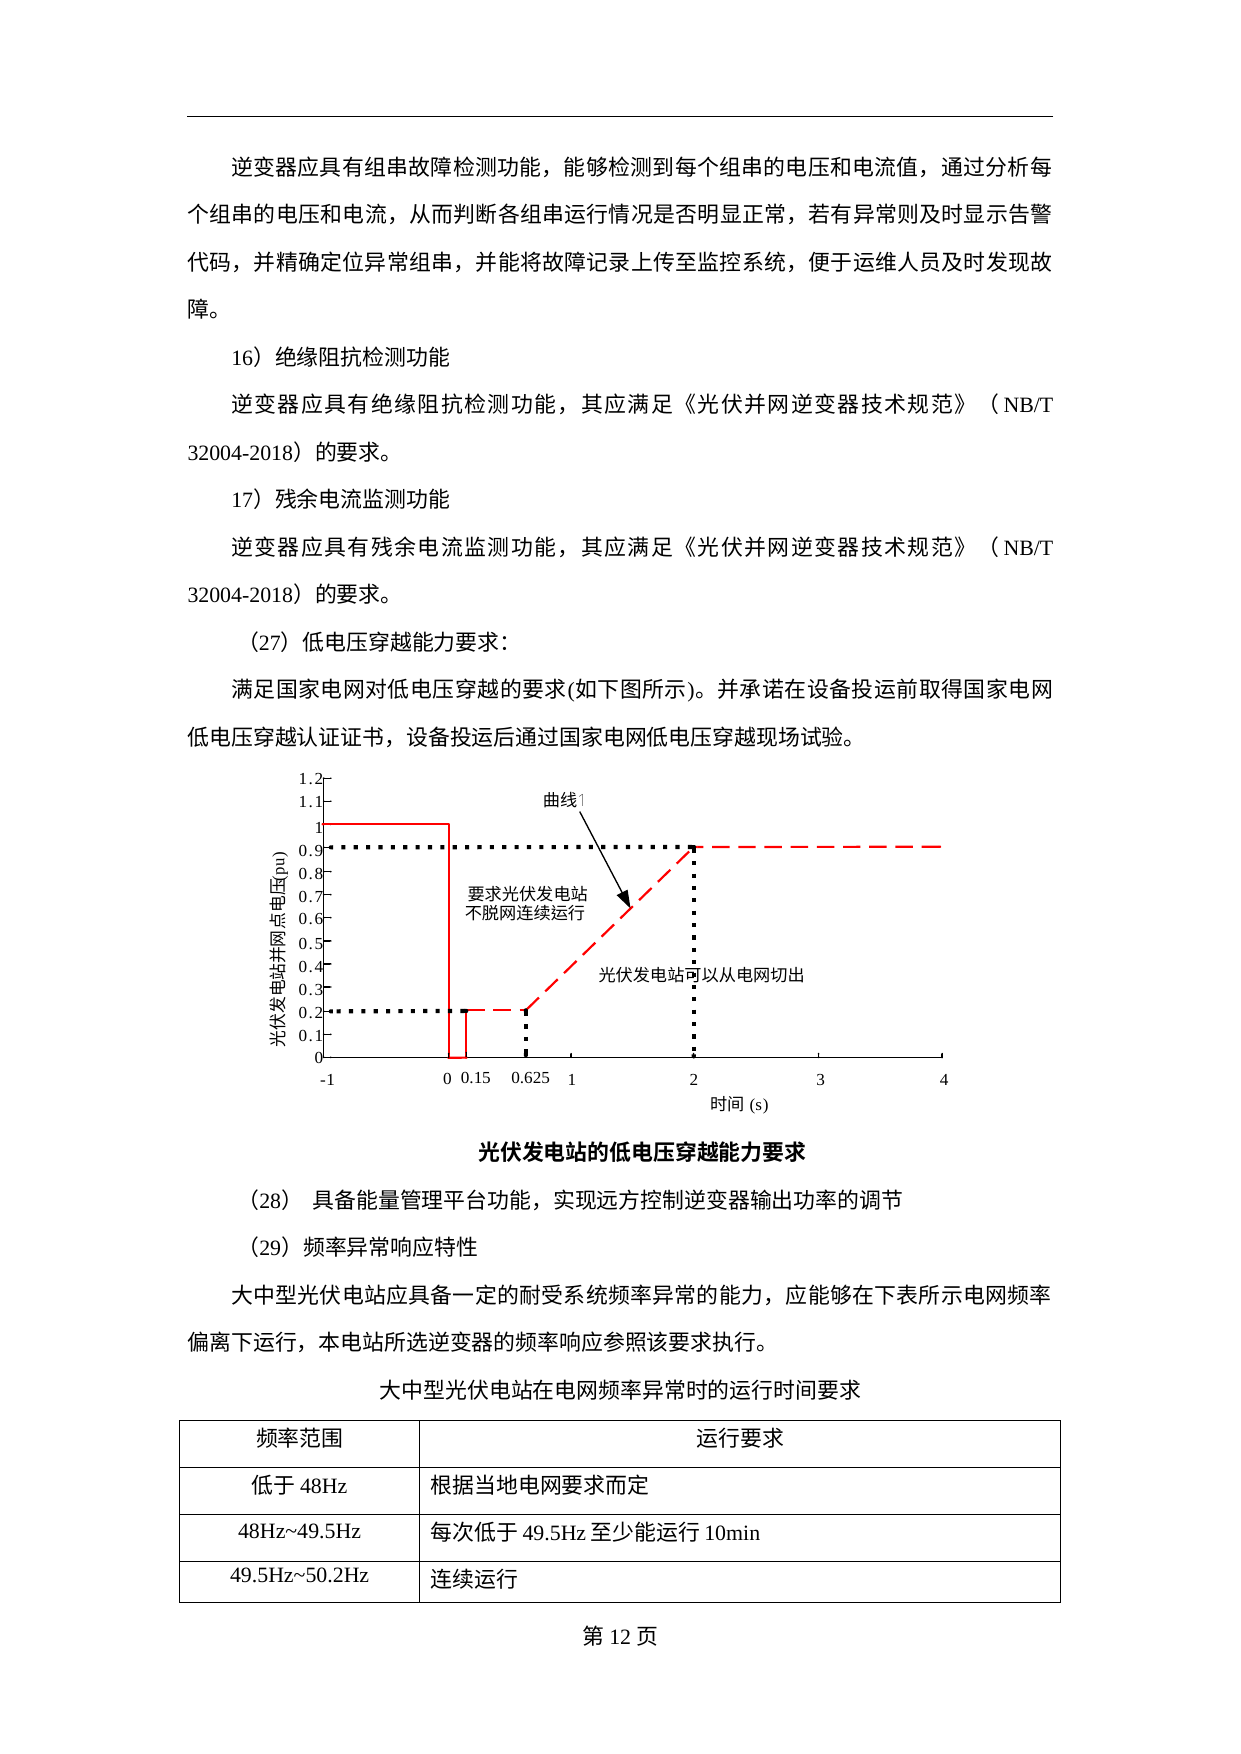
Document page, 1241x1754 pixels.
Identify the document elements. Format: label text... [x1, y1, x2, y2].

table_header 运行要求 [420, 1421, 1060, 1467]
table_cell 49.5Hz~50.2Hz [180, 1562, 419, 1602]
text 逆变器应具有绝缘阻抗检测功能，其应满足《光伏并网逆变器技术规范》（NB/T 32004-2018）的要求。 [187, 387, 1053, 467]
table_header 频率范围 [180, 1421, 419, 1467]
text 17）残余电流监测功能 [187, 482, 1053, 514]
table_cell 连续运行 [420, 1562, 1060, 1602]
table_cell 低于48Hz [180, 1468, 419, 1514]
text 光伏发电站的低电压穿越能力要求 [187, 1135, 1053, 1167]
text 大中型光伏电站在电网频率异常时的运行时间要求 [187, 1373, 1053, 1404]
text （27）低电压穿越能力要求： [224, 625, 1053, 657]
text 逆变器应具有组串故障检测功能，能够检测到每个组串的电压和电流值，通过分析每个组串的电压和电流，从而判断各组串运行情况是否明显正常，若有异常则及时显示告警代码，并精确定位异常组串，并能将故障记录上传至监控系统，便于运维人员及时发现故障。 [187, 150, 1053, 324]
text 满足国家电网对低电压穿越的要求(如下图所示)。并承诺在设备投运前取得国家电网低电压穿越认证证书，设备投运后通过国家电网低电压穿越现场试验。 [187, 672, 1053, 752]
table_cell 每次低于49.5Hz至少能运行10min [420, 1515, 1060, 1561]
table_cell 48Hz~49.5Hz [180, 1515, 419, 1561]
text 大中型光伏电站应具备一定的耐受系统频率异常的能力，应能够在下表所示电网频率偏离下运行，本电站所选逆变器的频率响应参照该要求执行。 [187, 1278, 1053, 1357]
text （29）频率异常响应特性 [237, 1230, 1053, 1262]
text 逆变器应具有残余电流监测功能，其应满足《光伏并网逆变器技术规范》（NB/T 32004-2018）的要求。 [187, 530, 1053, 609]
text 16）绝缘阻抗检测功能 [187, 340, 1053, 372]
list 具备能量管理平台功能，实现远方控制逆变器输出功率的调节 [237, 1183, 1053, 1214]
table_cell 根据当地电网要求而定 [420, 1468, 1060, 1514]
